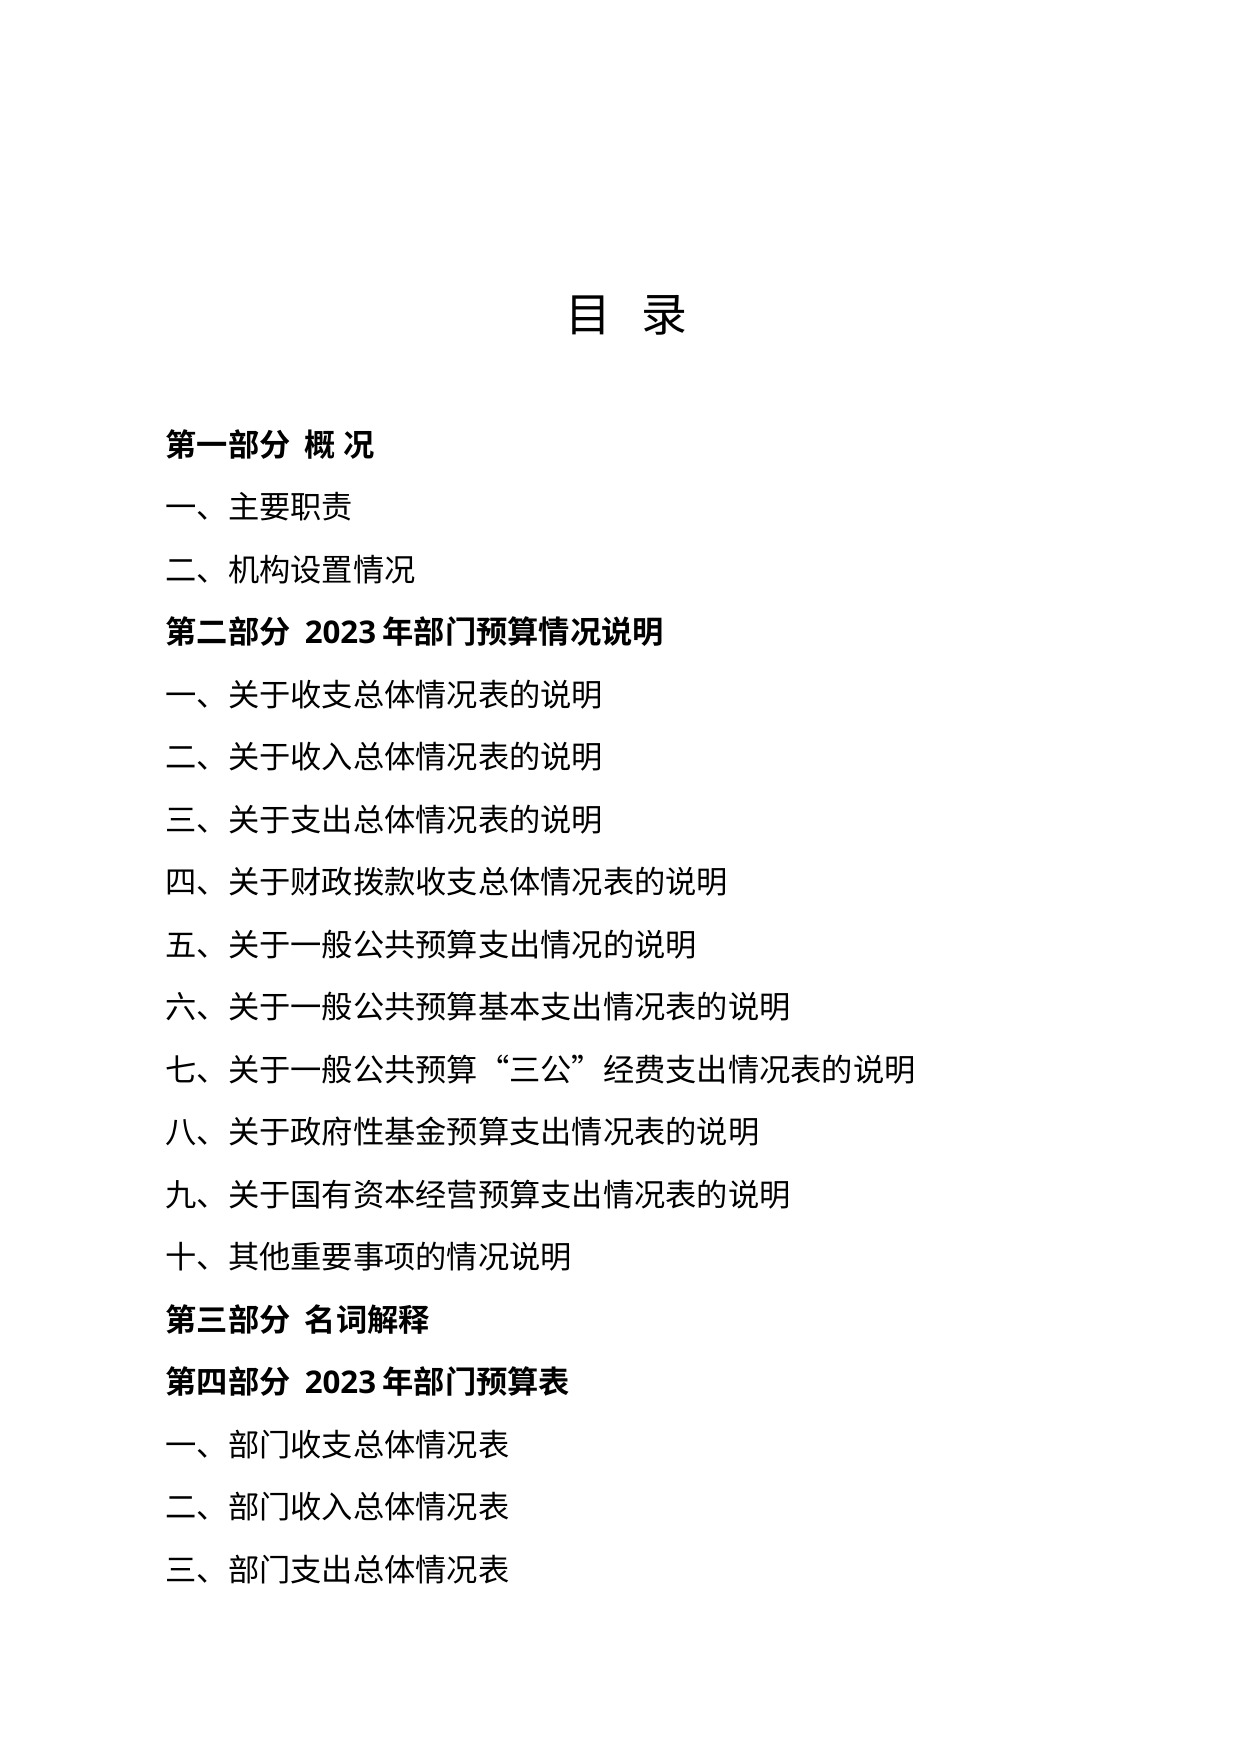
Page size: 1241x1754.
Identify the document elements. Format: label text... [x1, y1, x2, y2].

text 一、部门收支总体情况表 [165, 1406, 1087, 1468]
text 三、关于支出总体情况表的说明 [165, 781, 1087, 843]
text 九、关于国有资本经营预算支出情况表的说明 [165, 1156, 1087, 1218]
text 第一部分 概 况 [165, 406, 1087, 468]
text 二、关于收入总体情况表的说明 [165, 718, 1087, 781]
text 第四部分 2023年部门预算表 [165, 1343, 1087, 1406]
text 八、关于政府性基金预算支出情况表的说明 [165, 1093, 1087, 1156]
text 六、关于一般公共预算基本支出情况表的说明 [165, 968, 1087, 1031]
text 五、关于一般公共预算支出情况的说明 [165, 906, 1087, 968]
text 第二部分 2023年部门预算情况说明 [165, 593, 1087, 656]
text 三、部门支出总体情况表 [165, 1531, 1087, 1593]
text 七、关于一般公共预算“三公”经费支出情况表的说明 [165, 1031, 1087, 1093]
text 十、其他重要事项的情况说明 [165, 1218, 1087, 1281]
text 四、关于财政拨款收支总体情况表的说明 [165, 843, 1087, 906]
text 二、机构设置情况 [165, 531, 1087, 593]
text 一、主要职责 [165, 468, 1087, 531]
text 目 录 [165, 281, 1087, 343]
text 二、部门收入总体情况表 [165, 1468, 1087, 1531]
text 一、关于收支总体情况表的说明 [165, 656, 1087, 718]
text 第三部分 名词解释 [165, 1281, 1087, 1343]
